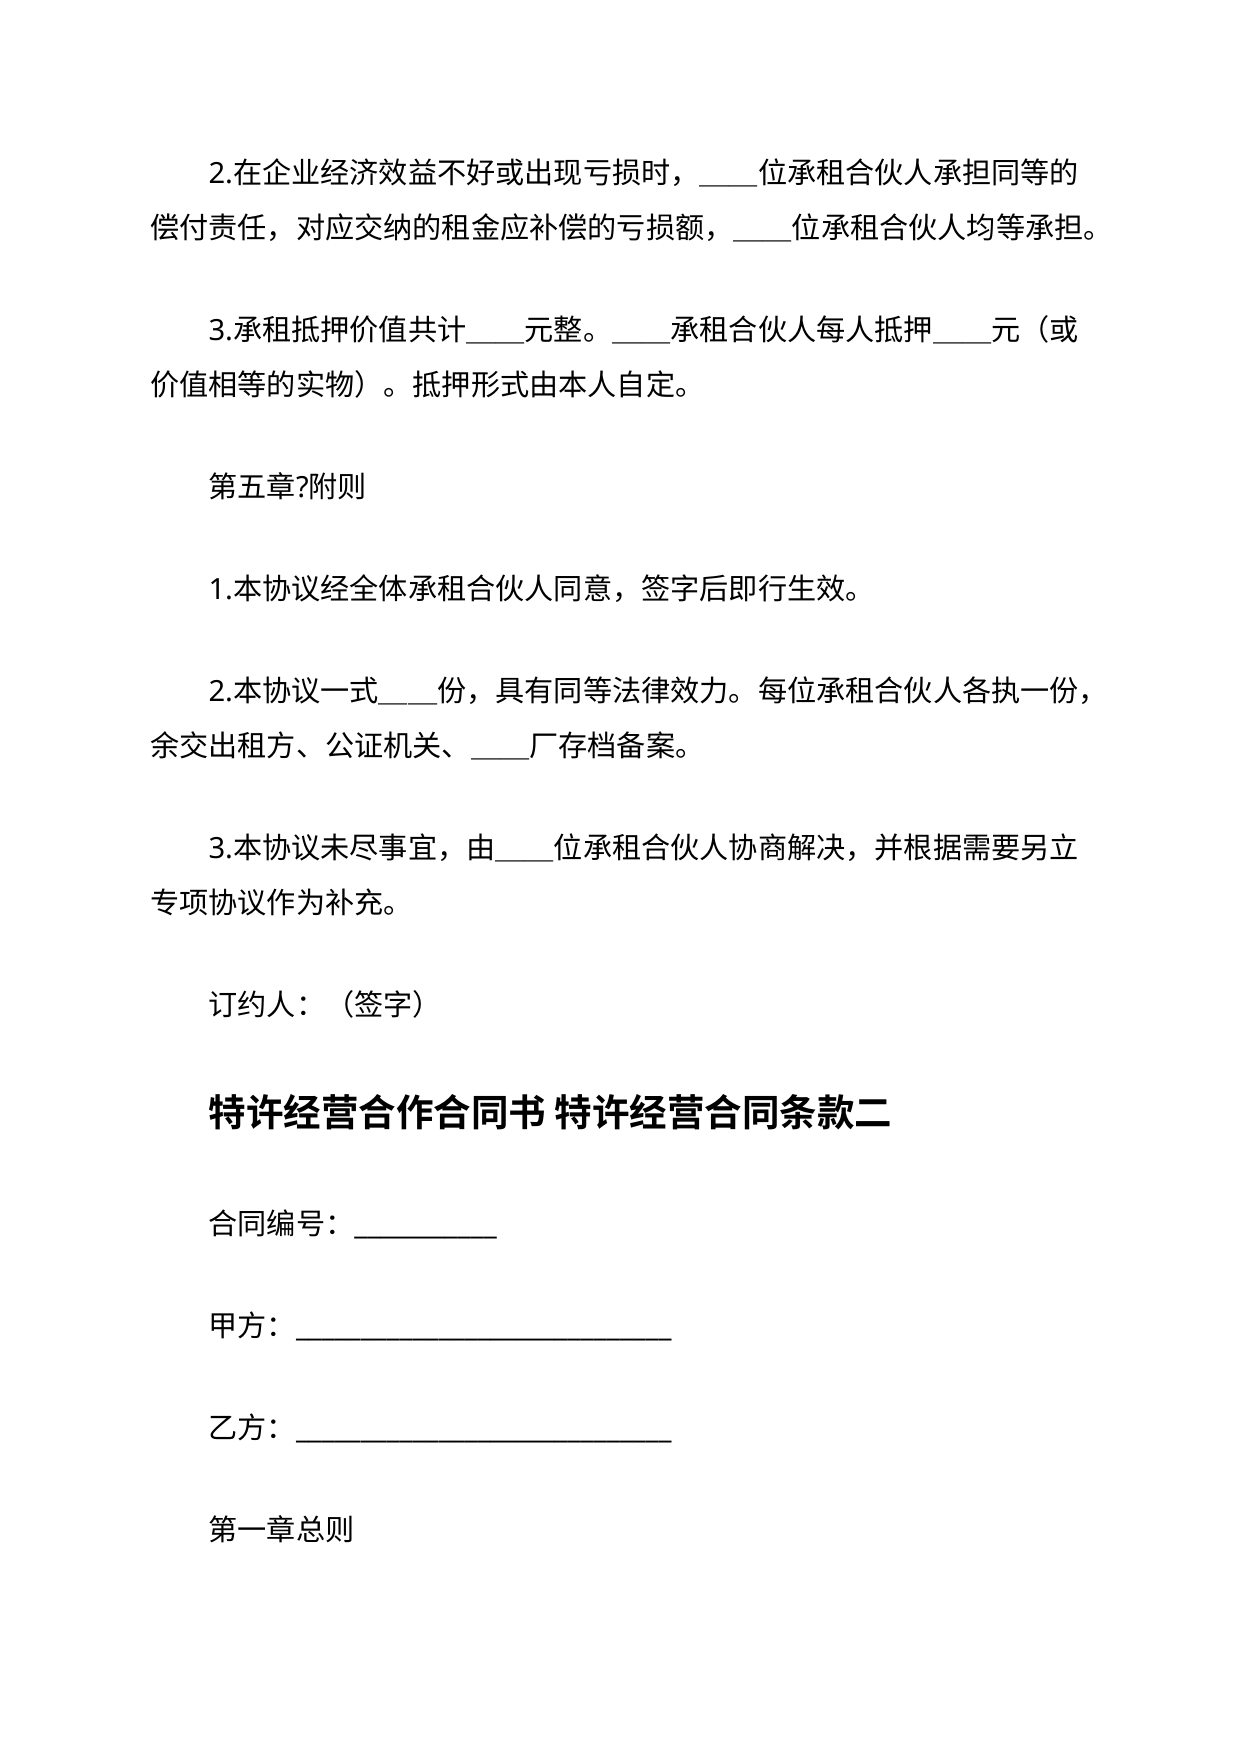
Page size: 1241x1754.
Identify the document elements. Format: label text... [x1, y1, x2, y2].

text 3.本协议未尽事宜，由＿＿位承租合伙人协商解决，并根据需要另立专项协议作为补充。 [150, 824, 1090, 922]
text 2.在企业经济效益不好或出现亏损时，＿＿位承租合伙人承担同等的偿付责任，对应交纳的租金应补偿的亏损额，＿＿位承租合伙人均等承担。 [150, 150, 1090, 247]
text 1.本协议经全体承租合伙人同意，签字后即行生效。 [150, 566, 1090, 608]
text 特许经营合作合同书 特许经营合同条款二 [150, 1083, 1090, 1137]
text 甲方：_____________________________ [150, 1302, 1090, 1344]
text 3.承租抵押价值共计＿＿元整。＿＿承租合伙人每人抵押＿＿元（或价值相等的实物）。抵押形式由本人自定。 [150, 307, 1090, 404]
text 合同编号：___________ [150, 1200, 1090, 1243]
text 2.本协议一式＿＿份，具有同等法律效力。每位承租合伙人各执一份，余交出租方、公证机关、＿＿厂存档备案。 [150, 667, 1090, 765]
text 第五章?附则 [150, 463, 1090, 506]
text 订约人：（签字） [150, 981, 1090, 1023]
text 第一章总则 [150, 1506, 1090, 1548]
text 乙方：_____________________________ [150, 1404, 1090, 1447]
